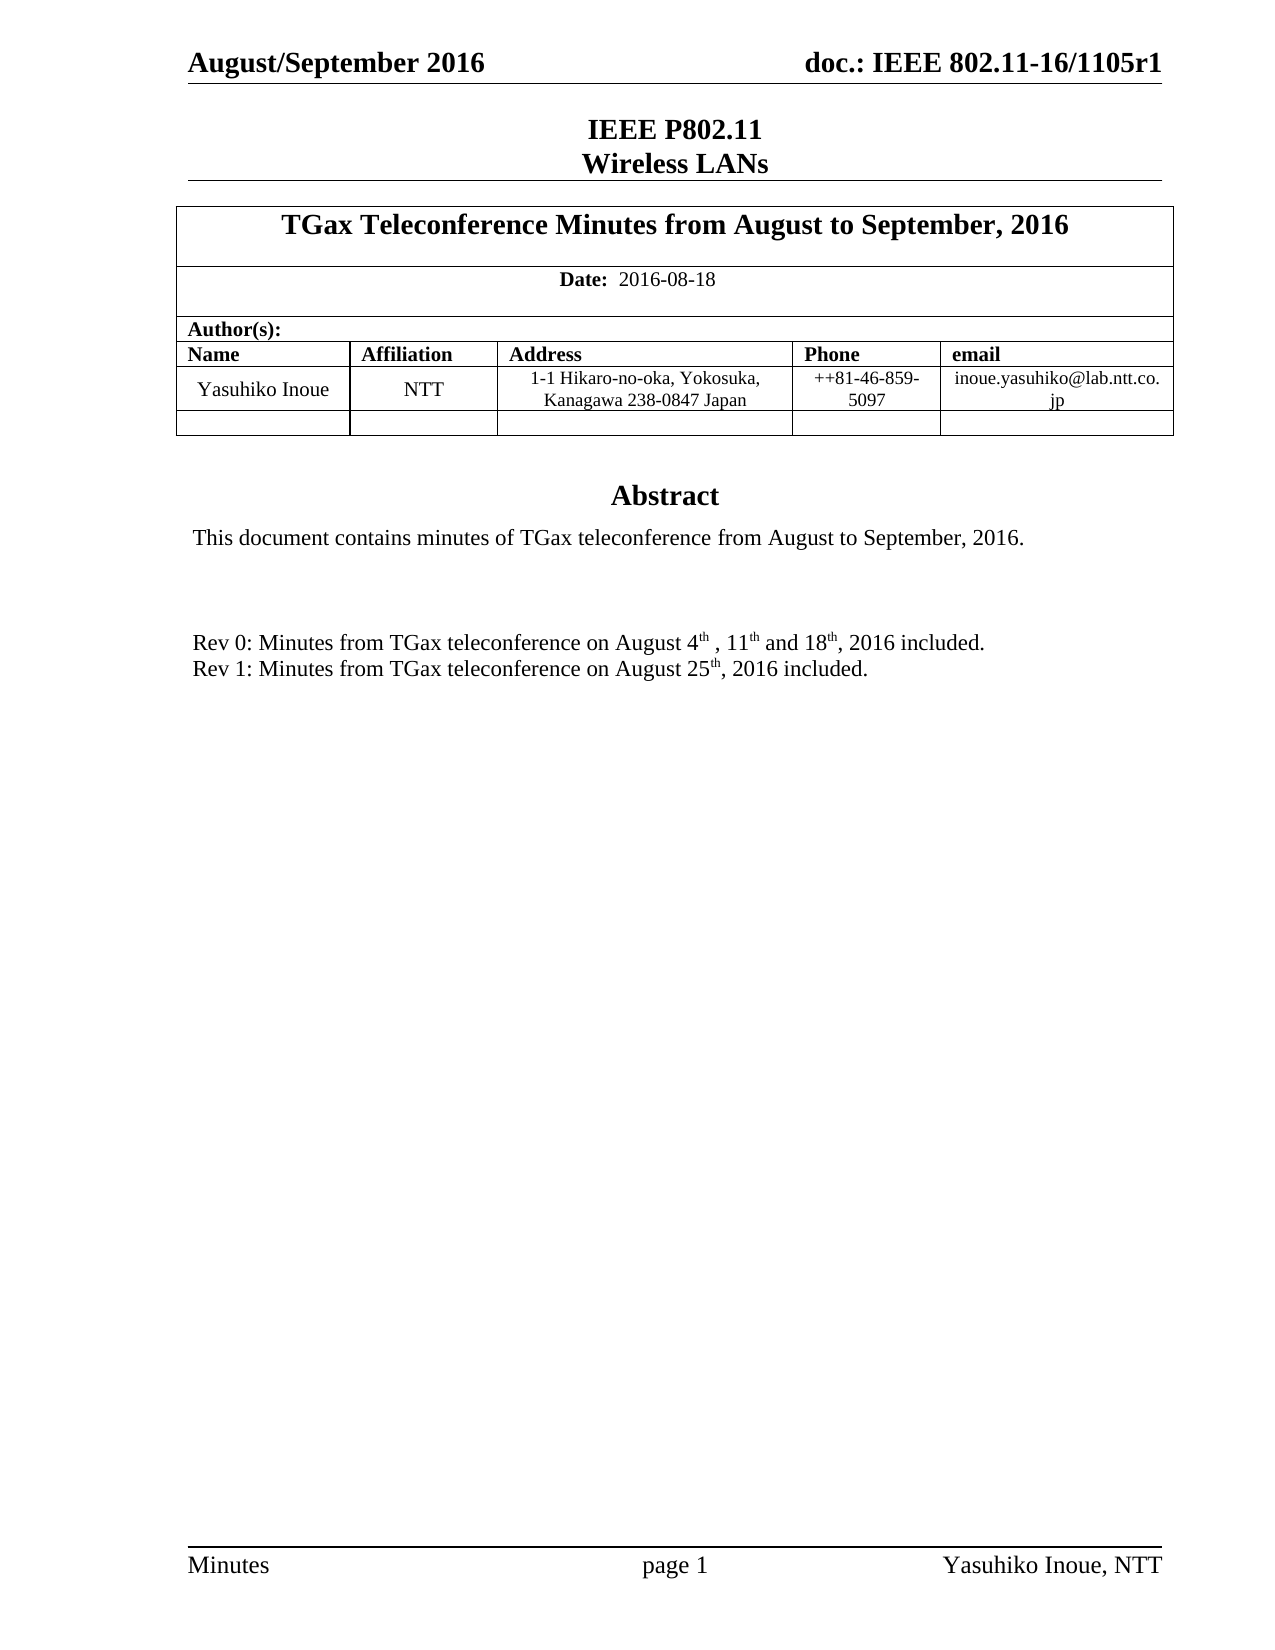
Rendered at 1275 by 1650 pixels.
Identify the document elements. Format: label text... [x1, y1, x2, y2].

table_header TGax Teleconference Minutes from August to September, 2016 [177, 207, 1173, 266]
table_cell Yasuhiko Inoue [177, 367, 349, 410]
table_cell 1-1 Hikaro-no-oka, Yokosuka, Kanagawa 238-0847 Japan [498, 367, 792, 410]
table_cell Affiliation [351, 342, 497, 366]
table_cell NTT [351, 367, 497, 410]
table_cell Phone [793, 342, 940, 366]
table_cell [351, 411, 497, 435]
table_cell [941, 411, 1173, 435]
table_cell [793, 411, 940, 435]
table_cell inoue.yasuhiko@lab.ntt.co.jp [941, 367, 1173, 410]
table_cell [498, 411, 792, 435]
table_cell [177, 411, 349, 435]
table_cell Author(s): [177, 317, 1173, 341]
table_cell Address [498, 342, 792, 366]
table_cell ++81-46-859-5097 [793, 367, 940, 410]
table_cell email [941, 342, 1173, 366]
table_cell Date: 2016-08-18 [177, 267, 1173, 316]
text IEEE P802.11 Wireless LANs [187, 112, 1162, 181]
table_cell Name [177, 342, 349, 366]
